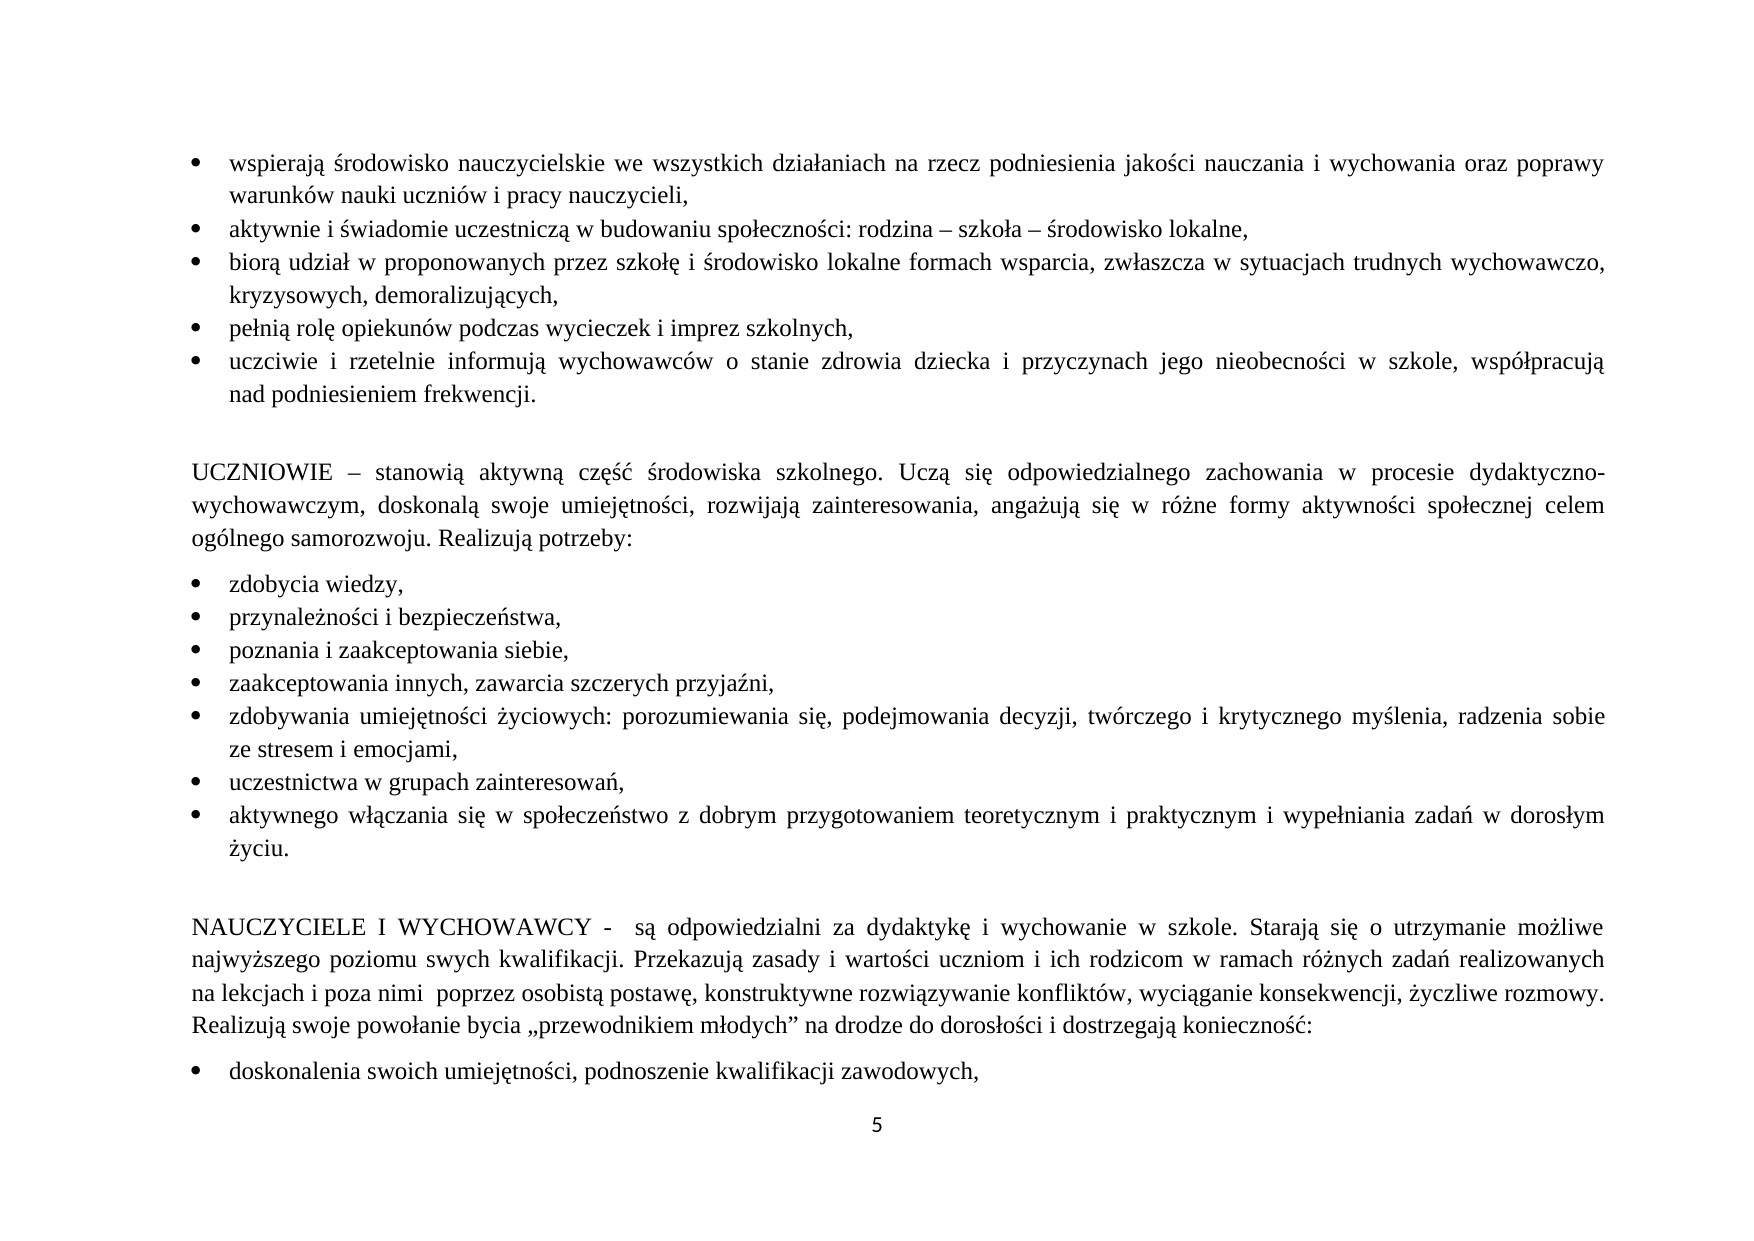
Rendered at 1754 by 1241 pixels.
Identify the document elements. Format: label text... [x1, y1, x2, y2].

list doskonalenia swoich umiejętności, podnoszenie kwalifikacji zawodowych, [191, 1056, 1606, 1085]
list biorą udział w proponowanych przez szkołę i środowisko lokalne formach wsparcia, zwłaszcza w sytuacjach trudnych wychowawczo, kryzysowych, demoralizujących, [191, 247, 1606, 308]
list pełnią rolę opiekunów podczas wycieczek i imprez szkolnych, [191, 313, 1606, 341]
list aktywnie i świadomie uczestniczą w budowaniu społeczności: rodzina – szkoła – środowisko lokalne, [191, 214, 1606, 242]
list zdobywania umiejętności życiowych: porozumiewania się, podejmowania decyzji, twórczego i krytycznego myślenia, radzenia sobie ze stresem i emocjami, [191, 701, 1606, 763]
list uczestnictwa w grupach zainteresowań, [191, 767, 1606, 796]
list zaakceptowania innych, zawarcia szczerych przyjaźni, [191, 668, 1606, 697]
list aktywnego włączania się w społeczeństwo z dobrym przygotowaniem teoretycznym i praktycznym i wypełniania zadań w dorosłym życiu. [191, 800, 1606, 862]
text UCZNIOWIE – stanowią aktywną część środowiska szkolnego. Uczą się odpowiedzialnego zachowania w procesie dydaktyczno-wychowawczym, doskonalą swoje umiejętności, rozwijają zainteresowania, angażują się w różne formy aktywności społecznej celem ogólnego samorozwoju. Realizują potrzeby: [191, 457, 1606, 552]
list wspierają środowisko nauczycielskie we wszystkich działaniach na rzecz podniesienia jakości nauczania i wychowania oraz poprawy warunków nauki uczniów i pracy nauczycieli, [191, 148, 1606, 209]
text NAUCZYCIELE I WYCHOWAWCY - są odpowiedzialni za dydaktykę i wychowanie w szkole. Starają się o utrzymanie możliwe najwyższego poziomu swych kwalifikacji. Przekazują zasady i wartości uczniom i ich rodzicom w ramach różnych zadań realizowanych na lekcjach i poza nimi poprzez osobistą postawę, konstruktywne rozwiązywanie konfliktów, wyciąganie konsekwencji, życzliwe rozmowy. Realizują swoje powołanie bycia „przewodnikiem młodych” na drodze do dorosłości i dostrzegają konieczność: [191, 912, 1606, 1039]
list uczciwie i rzetelnie informują wychowawców o stanie zdrowia dziecka i przyczynach jego nieobecności w szkole, współpracują nad podniesieniem frekwencji. [191, 346, 1606, 407]
list przynależności i bezpieczeństwa, [191, 602, 1606, 631]
list zdobycia wiedzy, [191, 569, 1606, 598]
list poznania i zaakceptowania siebie, [191, 635, 1606, 664]
